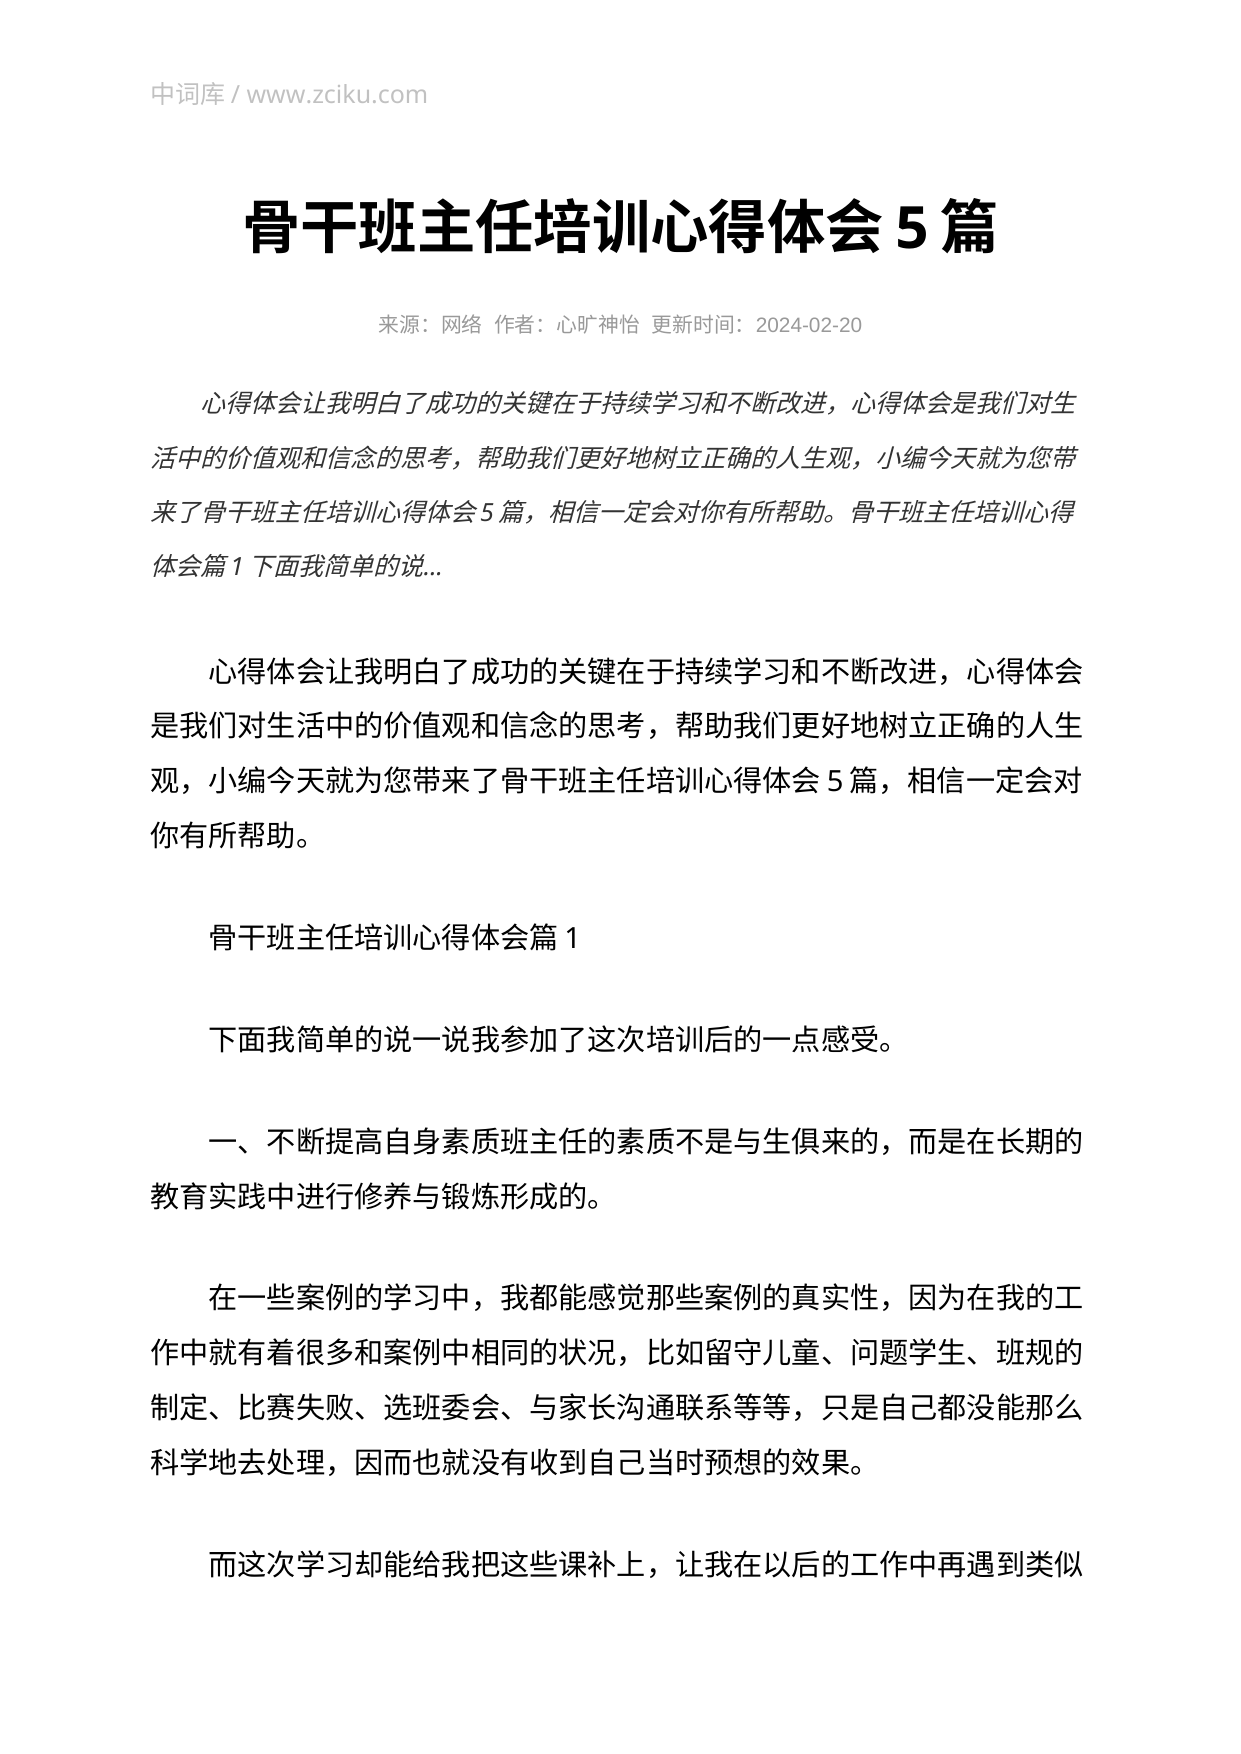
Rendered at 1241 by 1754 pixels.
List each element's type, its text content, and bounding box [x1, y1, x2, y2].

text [150, 1542, 1090, 1584]
text 来源：网络 作者：心旷神怡 更新时间：2024-02-20 [150, 313, 1090, 337]
text 在一些案例的学习中，我都能感觉那些案例的真实性，因为在我的工作中就有着很多和案例中相同的状况，比如留守儿童、问题学生、班规的制定、比赛失败、选班委会、与家长沟通联系等等，只是自己都没能那么科学地去处理，因而也就没有收到自己当时预想的效果。 [150, 1275, 1090, 1482]
text 一、不断提高自身素质班主任的素质不是与生俱来的，而是在长期的教育实践中进行修养与锻炼形成的。 [150, 1118, 1090, 1216]
text 下面我简单的说一说我参加了这次培训后的一点感受。 [150, 1017, 1090, 1059]
subtitle 骨干班主任培训心得体会5篇 [150, 181, 1090, 266]
text 心得体会让我明白了成功的关键在于持续学习和不断改进，心得体会是我们对生活中的价值观和信念的思考，帮助我们更好地树立正确的人生观，小编今天就为您带来了骨干班主任培训心得体会5篇，相信一定会对你有所帮助。骨干班主任培训心得体会篇1下面我简单的说... [150, 384, 1090, 583]
text 心得体会让我明白了成功的关键在于持续学习和不断改进，心得体会是我们对生活中的价值观和信念的思考，帮助我们更好地树立正确的人生观，小编今天就为您带来了骨干班主任培训心得体会5篇，相信一定会对你有所帮助。 [150, 648, 1090, 855]
text 骨干班主任培训心得体会篇1 [150, 915, 1090, 957]
